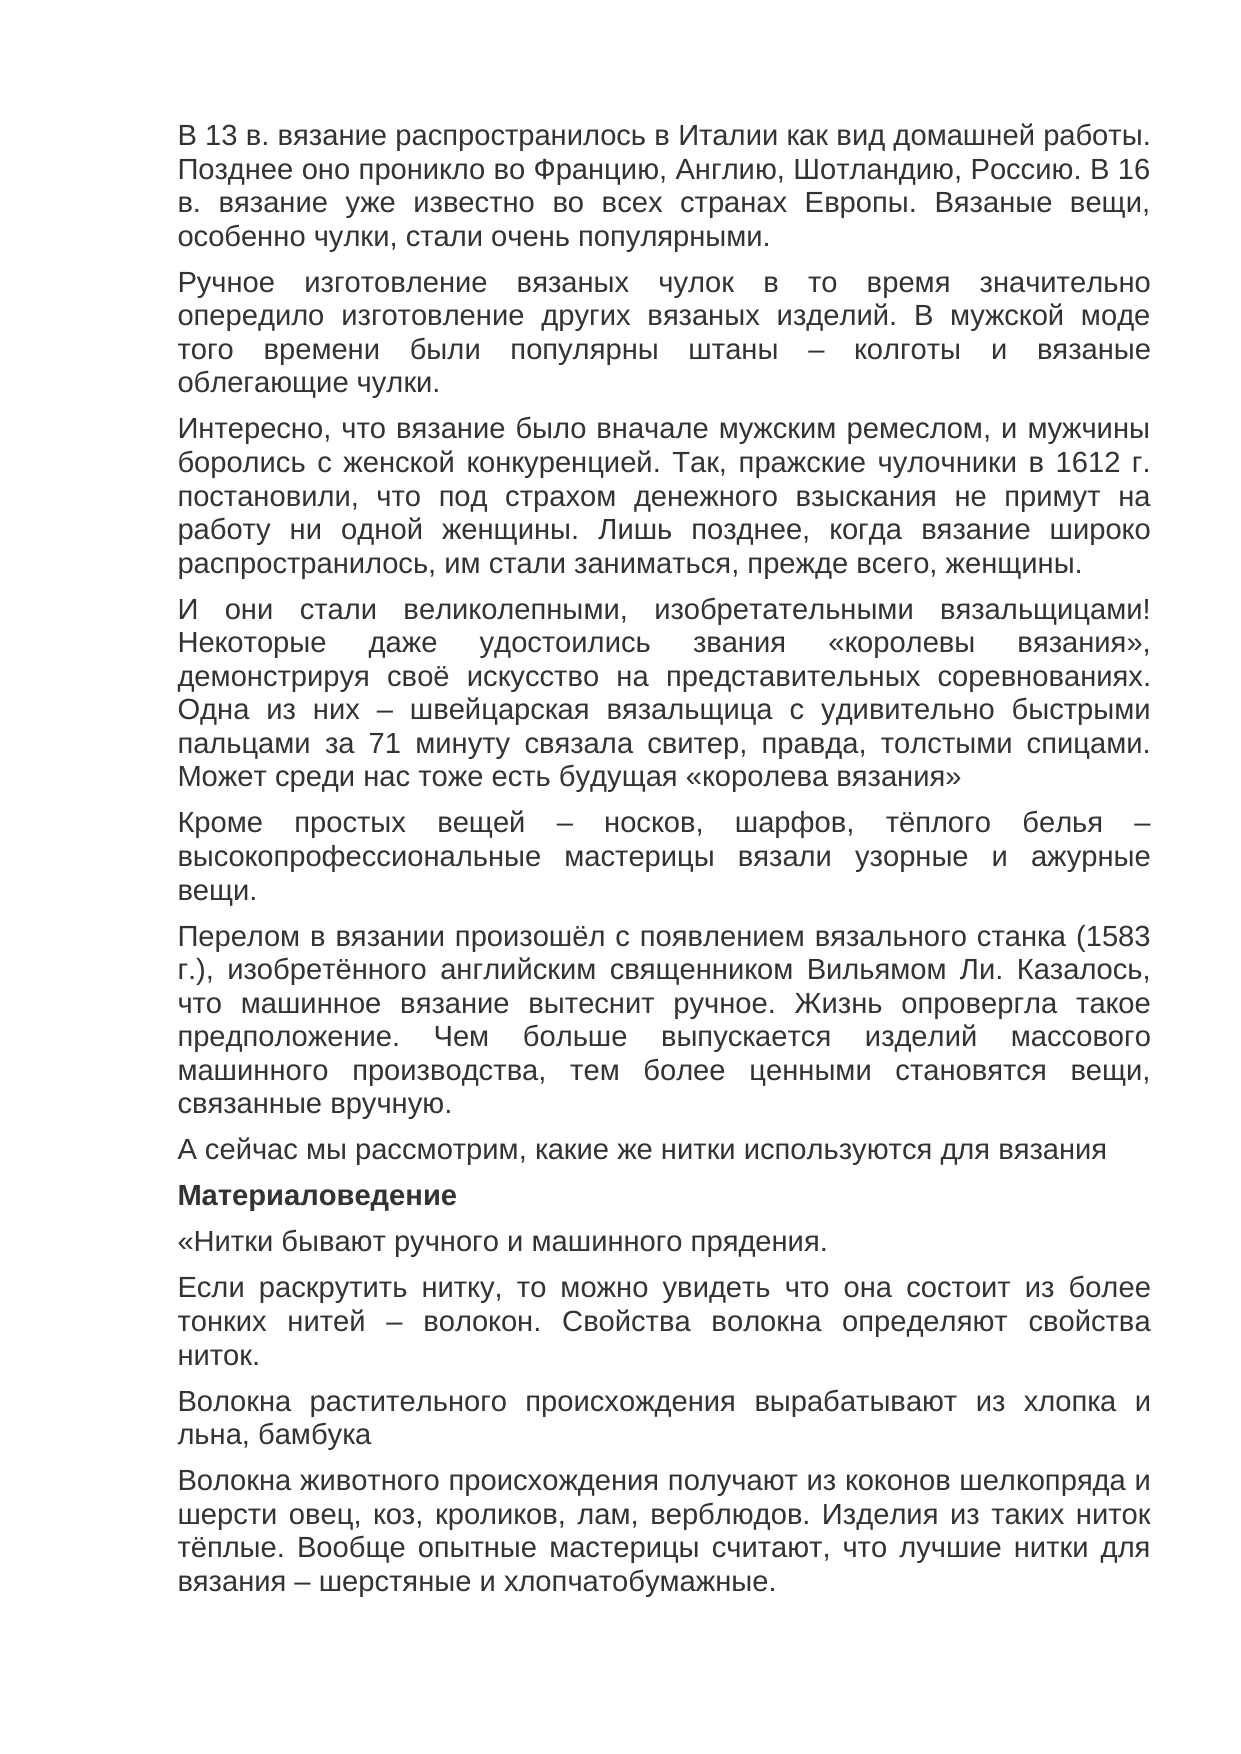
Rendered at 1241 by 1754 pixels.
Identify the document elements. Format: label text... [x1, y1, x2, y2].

text И они стали великолепными, изобретательными вязальщицами! Некоторые даже удостоились звания «королевы вязания», демонстрируя своё искусство на представительных соревнованиях. Одна из них – швейцарская вязальщица с удивительно быстрыми пальцами за 71 минуту связала свитер, правда, толстыми спицами. Может среди нас тоже есть будущая «королева вязания» [177, 592, 1152, 793]
text А сейчас мы рассмотрим, какие же нитки используются для вязания [177, 1132, 1152, 1166]
text Перелом в вязании произошёл с появлением вязального станка (1583 г.), изобретённого английским священником Вильямом Ли. Казалось, что машинное вязание вытеснит ручное. Жизнь опровергла такое предположение. Чем больше выпускается изделий массового машинного производства, тем более ценными становятся вещи, связанные вручную. [177, 918, 1152, 1120]
text Если раскрутить нитку, то можно увидеть что она состоит из более тонких нитей – волокон. Свойства волокна определяют свойства ниток. [177, 1270, 1152, 1371]
text Кроме простых вещей – носков, шарфов, тёплого белья – высокопрофессиональные мастерицы вязали узорные и ажурные вещи. [177, 805, 1152, 906]
text «Нитки бывают ручного и машинного прядения. [177, 1224, 1152, 1258]
text Волокна животного происхождения получают из коконов шелкопряда и шерсти овец, коз, кроликов, лам, верблюдов. Изделия из таких ниток тёплые. Вообще опытные мастерицы считают, что лучшие нитки для вязания – шерстяные и хлопчатобумажные. [177, 1463, 1152, 1597]
text В 13 в. вязание распространилось в Италии как вид домашней работы. Позднее оно проникло во Францию, Англию, Шотландию, Россию. В 16 в. вязание уже известно во всех странах Европы. Вязаные вещи, особенно чулки, стали очень популярными. [177, 118, 1152, 252]
text Материаловедение [177, 1178, 1152, 1212]
text Ручное изготовление вязаных чулок в то время значительно опередило изготовление других вязаных изделий. В мужской моде того времени были популярны штаны – колготы и вязаные облегающие чулки. [177, 265, 1152, 399]
text Волокна растительного происхождения вырабатывают из хлопка и льна, бамбука [177, 1383, 1152, 1451]
text Интересно, что вязание было вначале мужским ремеслом, и мужчины боролись с женской конкуренцией. Так, пражские чулочники в 1612 г. постановили, что под страхом денежного взыскания не примут на работу ни одной женщины. Лишь позднее, когда вязание широко распространилось, им стали заниматься, прежде всего, женщины. [177, 411, 1152, 579]
